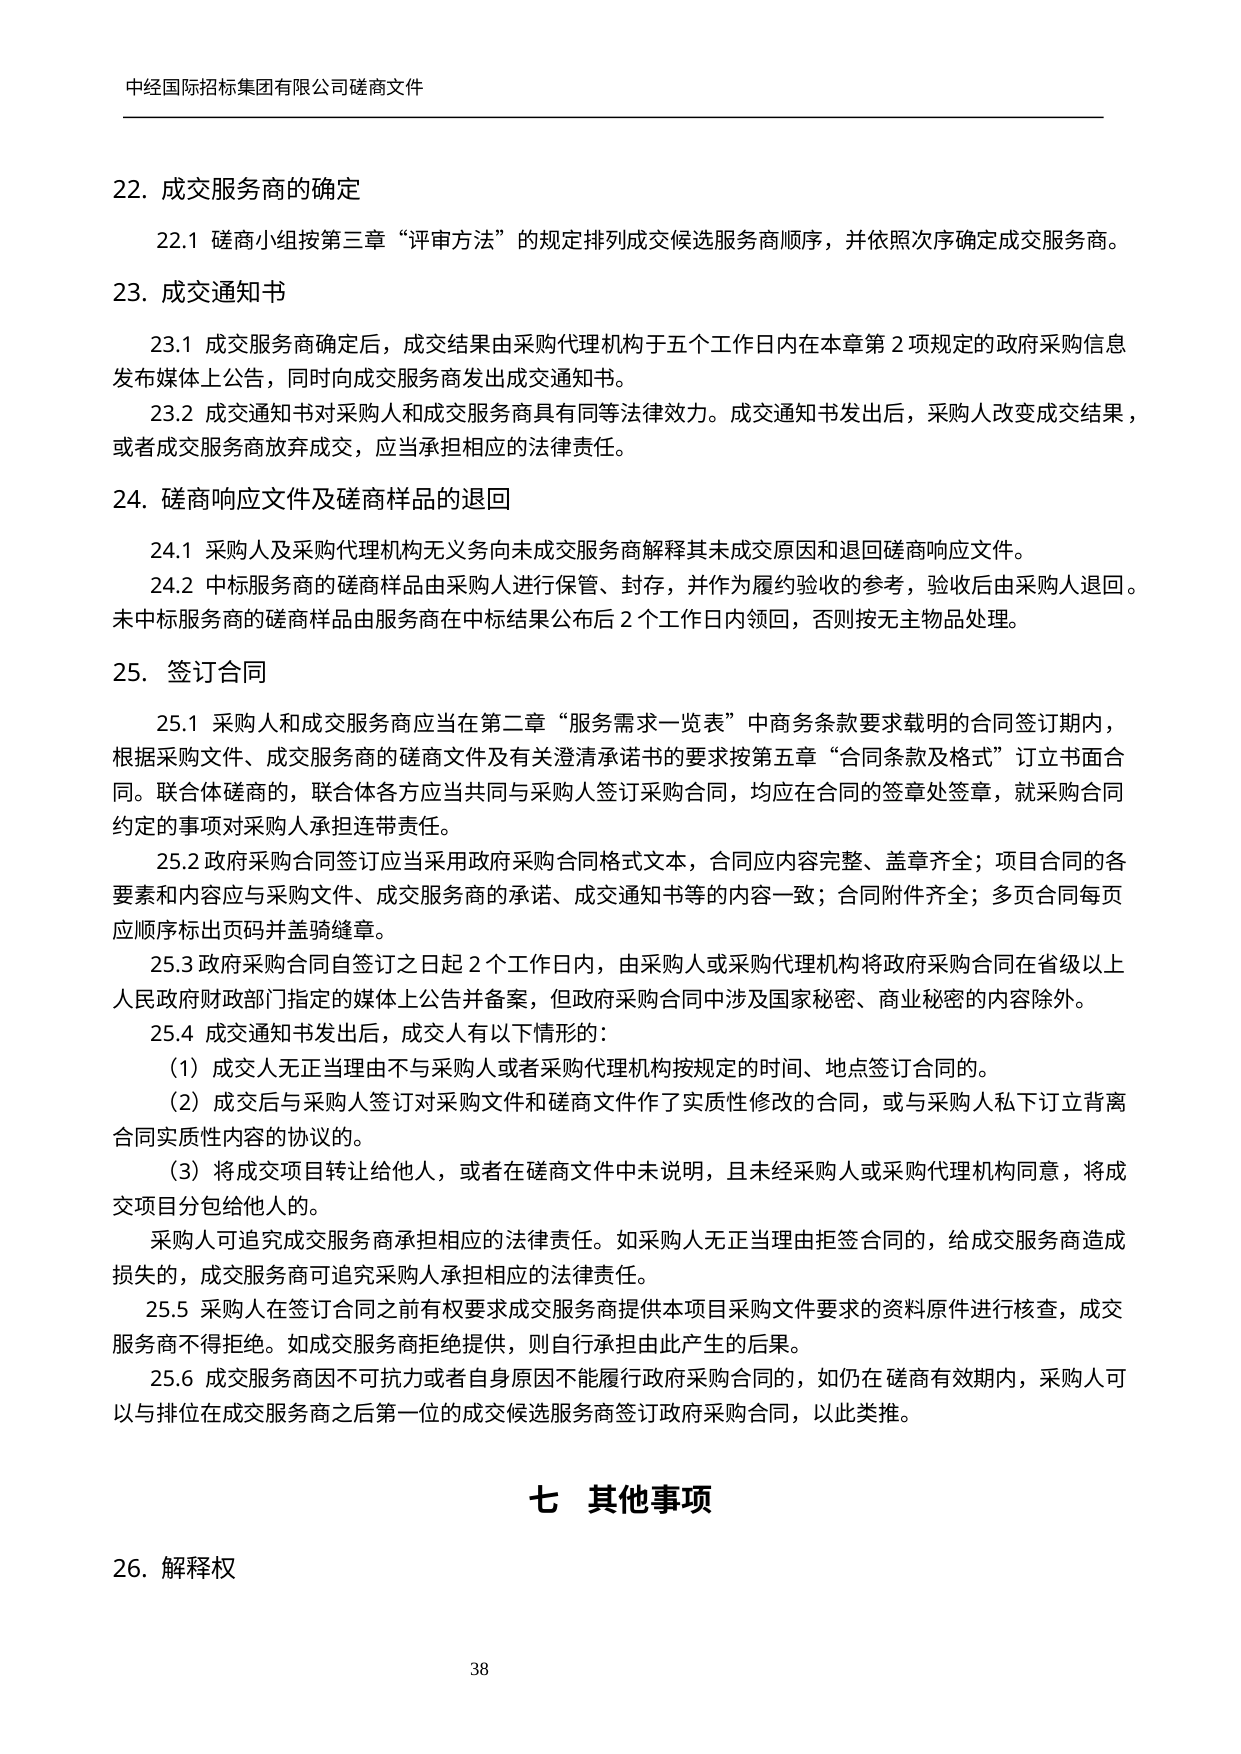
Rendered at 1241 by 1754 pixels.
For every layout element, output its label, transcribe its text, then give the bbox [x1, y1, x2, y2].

text 22. 成交服务商的确定 [112, 153, 1128, 222]
text 26. 解释权 [112, 1532, 1128, 1601]
text 25.4 成交通知书发出后，成交人有以下情形的： [112, 1015, 1128, 1049]
text 24.2 中标服务商的磋商样品由采购人进行保管、封存，并作为履约验收的参考，验收后由采购人退回。未中标服务商的磋商样品由服务商在中标结果公布后2个工作日内领回，否则按无主物品处理。 [112, 567, 1128, 636]
text 25.1 采购人和成交服务商应当在第二章“服务需求一览表”中商务条款要求载明的合同签订期内，根据采购文件、成交服务商的磋商文件及有关澄清承诺书的要求按第五章“合同条款及格式”订立书面合同。联合体磋商的，联合体各方应当共同与采购人签订采购合同，均应在合同的签章处签章，就采购合同约定的事项对采购人承担连带责任。 [112, 704, 1128, 842]
text 22.1 磋商小组按第三章“评审方法”的规定排列成交候选服务商顺序，并依照次序确定成交服务商。 [112, 222, 1128, 256]
text 23.2 成交通知书对采购人和成交服务商具有同等法律效力。成交通知书发出后，采购人改变成交结果，或者成交服务商放弃成交，应当承担相应的法律责任。 [112, 394, 1128, 463]
text 25.3政府采购合同自签订之日起2个工作日内，由采购人或采购代理机构将政府采购合同在省级以上人民政府财政部门指定的媒体上公告并备案，但政府采购合同中涉及国家秘密、商业秘密的内容除外。 [112, 946, 1128, 1015]
text 采购人可追究成交服务商承担相应的法律责任。如采购人无正当理由拒签合同的，给成交服务商造成损失的，成交服务商可追究采购人承担相应的法律责任。 [112, 1222, 1128, 1291]
text （3）将成交项目转让给他人，或者在磋商文件中未说明，且未经采购人或采购代理机构同意，将成交项目分包给他人的。 [112, 1153, 1128, 1222]
text 25. 签订合同 [112, 636, 1128, 704]
text 24.1 采购人及采购代理机构无义务向未成交服务商解释其未成交原因和退回磋商响应文件。 [112, 532, 1128, 567]
text 七 其他事项 [112, 1463, 1128, 1532]
text 23.1 成交服务商确定后，成交结果由采购代理机构于五个工作日内在本章第2项规定的政府采购信息发布媒体上公告，同时向成交服务商发出成交通知书。 [112, 325, 1128, 394]
text （2）成交后与采购人签订对采购文件和磋商文件作了实质性修改的合同，或与采购人私下订立背离合同实质性内容的协议的。 [112, 1084, 1128, 1153]
text 25.6 成交服务商因不可抗力或者自身原因不能履行政府采购合同的，如仍在磋商有效期内，采购人可以与排位在成交服务商之后第一位的成交候选服务商签订政府采购合同，以此类推。 [112, 1360, 1128, 1429]
text 23. 成交通知书 [112, 256, 1128, 325]
text （1）成交人无正当理由不与采购人或者采购代理机构按规定的时间、地点签订合同的。 [112, 1049, 1128, 1084]
text 25.2政府采购合同签订应当采用政府采购合同格式文本，合同应内容完整、盖章齐全；项目合同的各要素和内容应与采购文件、成交服务商的承诺、成交通知书等的内容一致；合同附件齐全；多页合同每页应顺序标出页码并盖骑缝章。 [112, 842, 1128, 946]
text 25.5 采购人在签订合同之前有权要求成交服务商提供本项目采购文件要求的资料原件进行核查，成交服务商不得拒绝。如成交服务商拒绝提供，则自行承担由此产生的后果。 [112, 1291, 1128, 1360]
text 24. 磋商响应文件及磋商样品的退回 [112, 463, 1128, 532]
